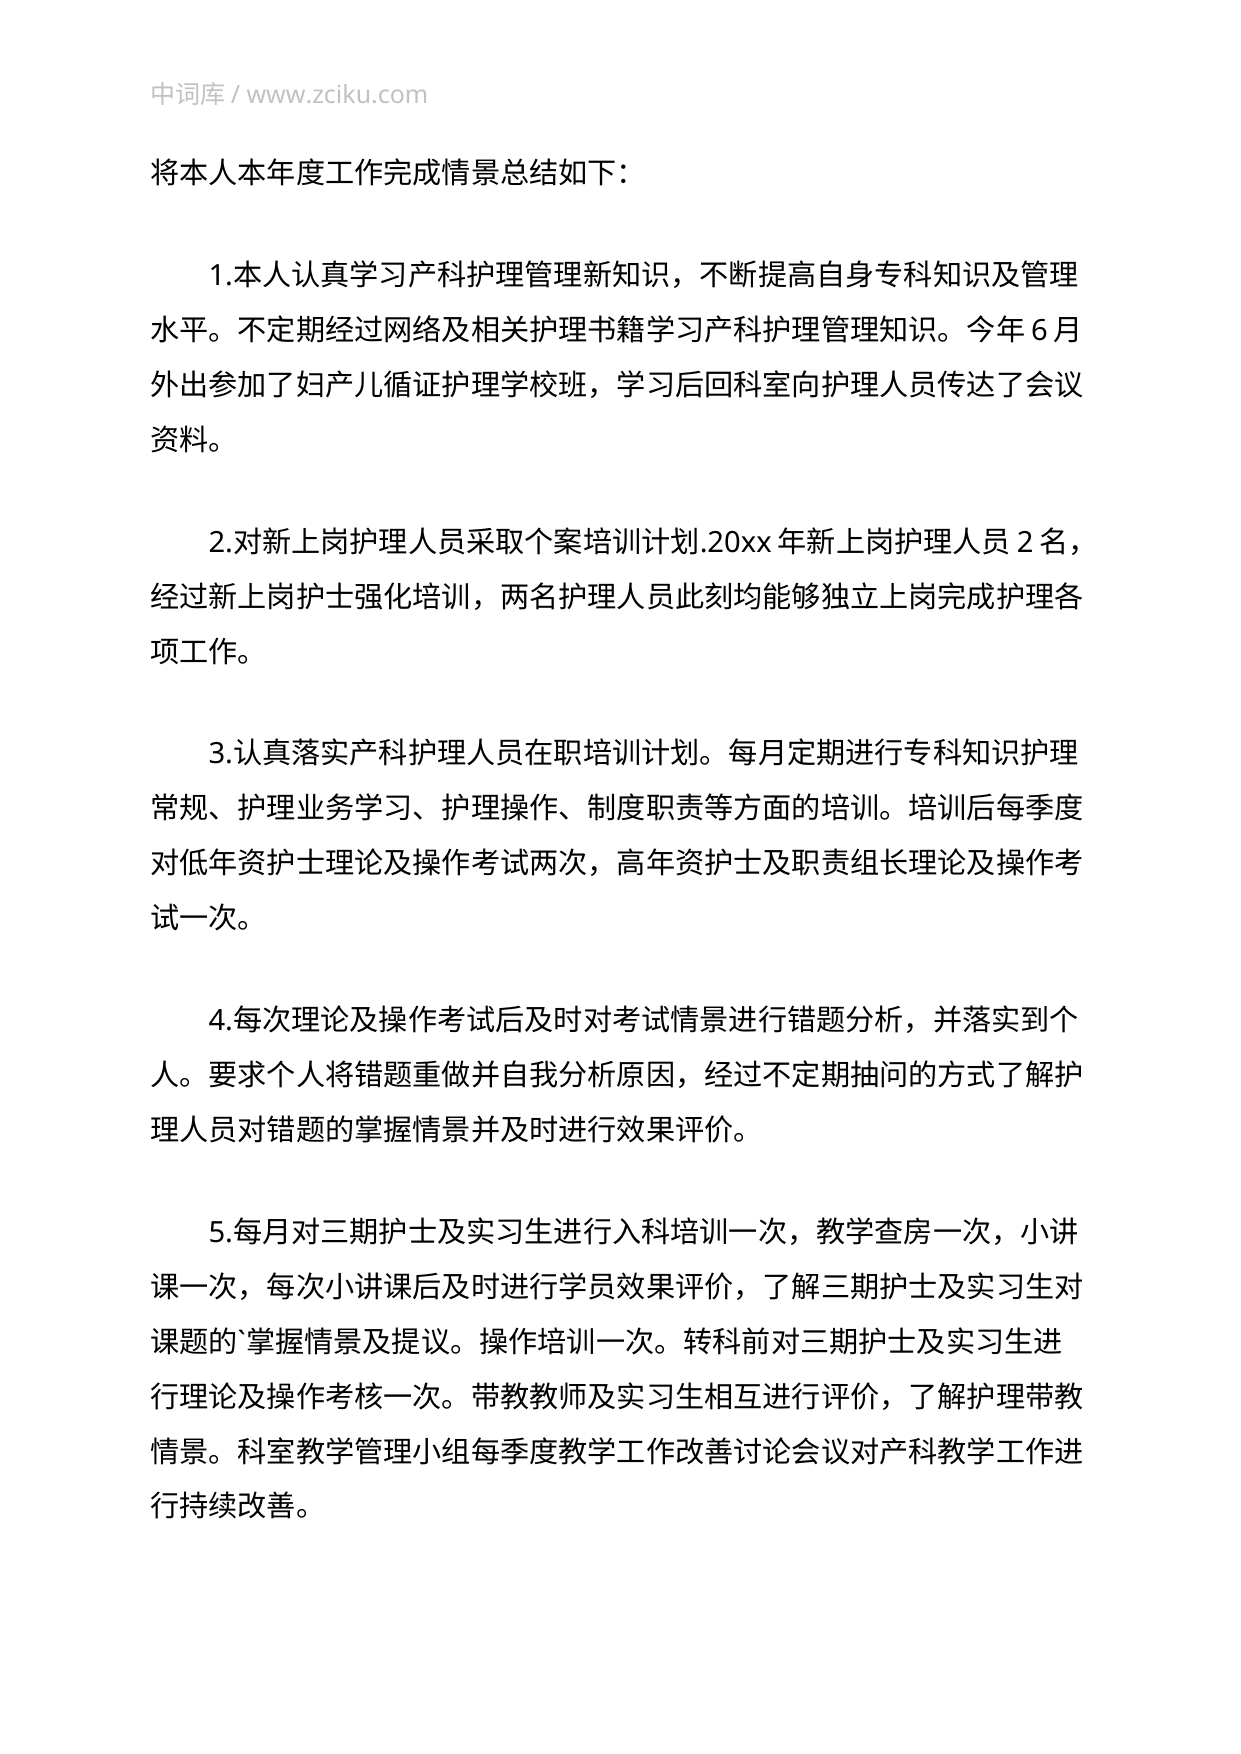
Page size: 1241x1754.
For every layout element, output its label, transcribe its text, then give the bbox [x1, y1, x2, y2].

text 1.本人认真学习产科护理管理新知识，不断提高自身专科知识及管理水平。不定期经过网络及相关护理书籍学习产科护理管理知识。今年6月外出参加了妇产儿循证护理学校班，学习后回科室向护理人员传达了会议资料。 [150, 252, 1090, 459]
text 3.认真落实产科护理人员在职培训计划。每月定期进行专科知识护理常规、护理业务学习、护理操作、制度职责等方面的培训。培训后每季度对低年资护士理论及操作考试两次，高年资护士及职责组长理论及操作考试一次。 [150, 730, 1090, 937]
text 4.每次理论及操作考试后及时对考试情景进行错题分析，并落实到个人。要求个人将错题重做并自我分析原因，经过不定期抽问的方式了解护理人员对错题的掌握情景并及时进行效果评价。 [150, 997, 1090, 1149]
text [150, 150, 1090, 192]
text 2.对新上岗护理人员采取个案培训计划.20xx年新上岗护理人员2名，经过新上岗护士强化培训，两名护理人员此刻均能够独立上岗完成护理各项工作。 [150, 518, 1090, 671]
text 5.每月对三期护士及实习生进行入科培训一次，教学查房一次，小讲课一次，每次小讲课后及时进行学员效果评价，了解三期护士及实习生对课题的`掌握情景及提议。操作培训一次。转科前对三期护士及实习生进行理论及操作考核一次。带教教师及实习生相互进行评价，了解护理带教情景。科室教学管理小组每季度教学工作改善讨论会议对产科教学工作进行持续改善。 [150, 1208, 1090, 1525]
